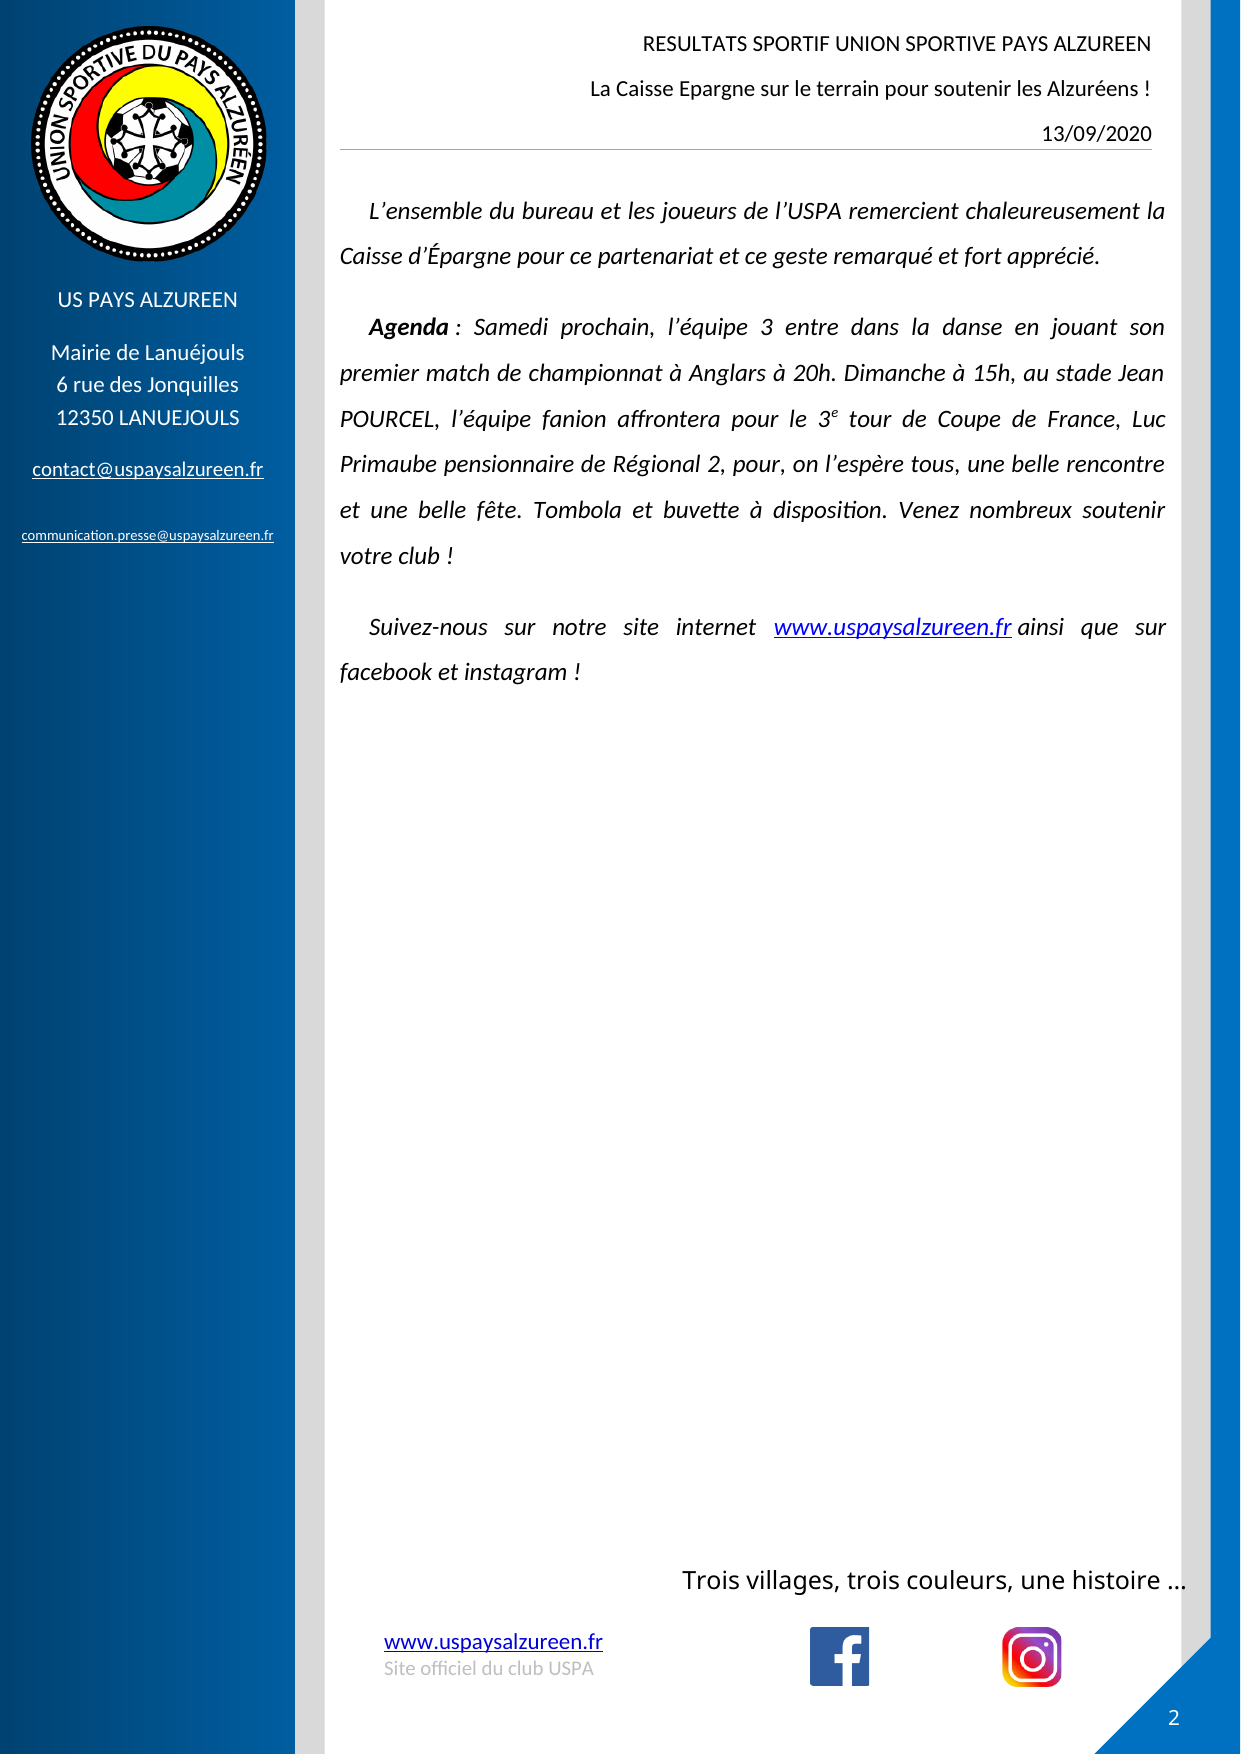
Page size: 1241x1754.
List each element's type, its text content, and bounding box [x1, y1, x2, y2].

picture [30, 25, 267, 262]
text Agenda : Samedi prochain, l’équipe 3 entre dans la danse en jouant son premier match de championnat à Anglars à 20h. Dimanche à 15h, au stade Jean POURCEL, l’équipe fanion affrontera pour le 3e tour de Coupe de France, Luc Primaube pensionnaire de Régional 2, pour, on l’espère tous, une belle rencontre et une belle fête. Tombola et buvette à disposition. Venez nombreux soutenir votre club ! [339, 311, 1166, 570]
picture [810, 1627, 870, 1686]
text L’ensemble du bureau et les joueurs de l’USPA remercient chaleureusement la Caisse d’Épargne pour ce partenariat et ce geste remarqué et fort apprécié. [339, 195, 1166, 271]
text Suivez-nous sur notre site internet www.uspaysalzureen.fr ainsi que sur facebook et instagram ! [339, 611, 1166, 687]
picture [1002, 1627, 1062, 1687]
